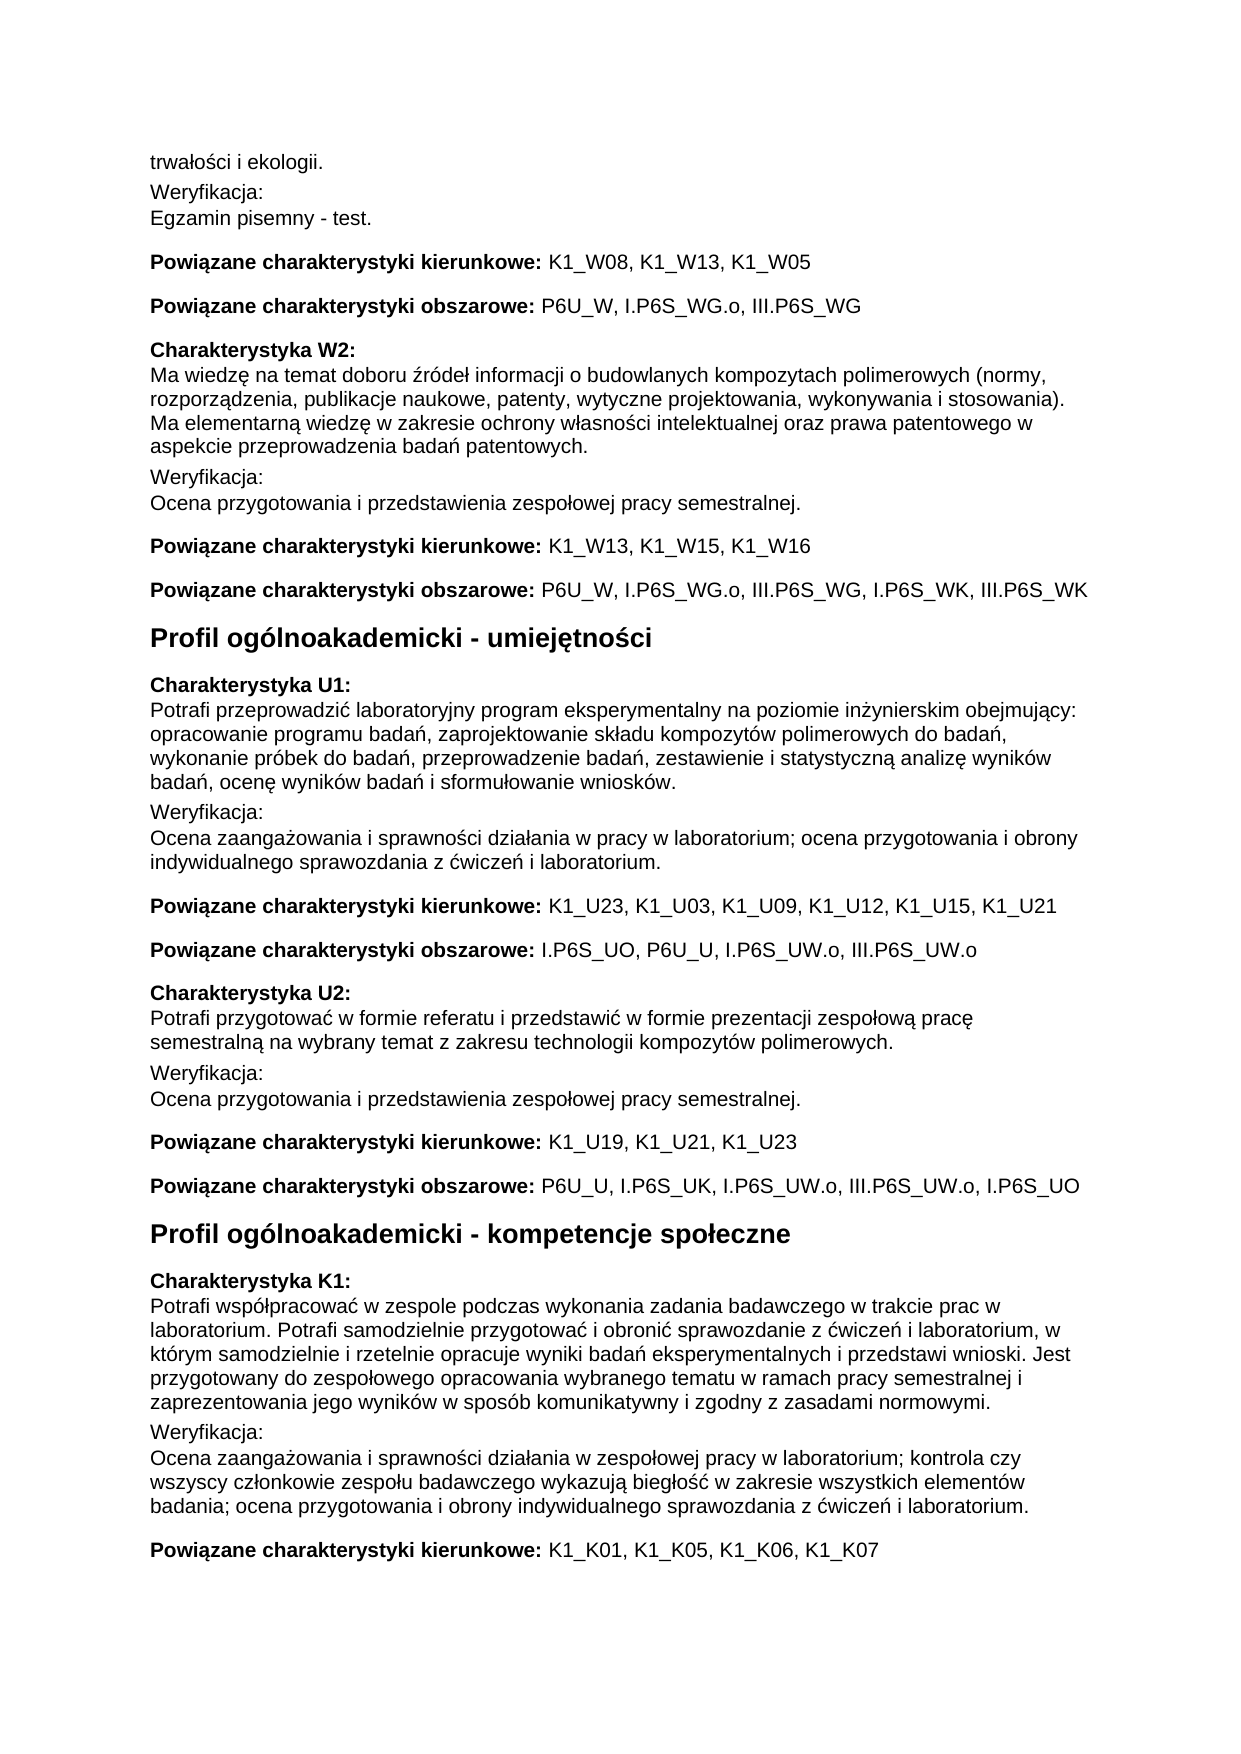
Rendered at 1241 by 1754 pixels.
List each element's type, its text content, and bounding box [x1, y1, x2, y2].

subtitle Profil ogólnoakademicki - umiejętności [150, 622, 1090, 653]
text Charakterystyka K1: [150, 1269, 1090, 1293]
text Ocena przygotowania i przedstawienia zespołowej pracy semestralnej. [150, 1086, 1090, 1110]
text Powiązane charakterystyki kierunkowe: K1_K01, K1_K05, K1_K06, K1_K07 [150, 1537, 1090, 1561]
text Ocena przygotowania i przedstawienia zespołowej pracy semestralnej. [150, 491, 1090, 514]
text Powiązane charakterystyki kierunkowe: K1_U23, K1_U03, K1_U09, K1_U12, K1_U15, K1_U21 [150, 894, 1090, 918]
text Weryfikacja: [150, 180, 1090, 204]
text Weryfikacja: [150, 800, 1090, 824]
text Powiązane charakterystyki kierunkowe: K1_W13, K1_W15, K1_W16 [150, 534, 1090, 558]
text Ocena zaangażowania i sprawności działania w pracy w laboratorium; ocena przygotowania i obrony indywidualnego sprawozdania z ćwiczeń i laboratorium. [150, 826, 1090, 874]
text Charakterystyka U1: [150, 673, 1090, 697]
text Ocena zaangażowania i sprawności działania w zespołowej pracy w laboratorium; kontrola czy wszyscy członkowie zespołu badawczego wykazują biegłość w zakresie wszystkich elementów badania; ocena przygotowania i obrony indywidualnego sprawozdania z ćwiczeń i laboratorium. [150, 1446, 1090, 1518]
text Ma wiedzę na temat doboru źródeł informacji o budowlanych kompozytach polimerowych (normy, rozporządzenia, publikacje naukowe, patenty, wytyczne projektowania, wykonywania i stosowania). Ma elementarną wiedzę w zakresie ochrony własności intelektualnej oraz prawa patentowego w aspekcie przeprowadzenia badań patentowych. [150, 362, 1090, 458]
text Weryfikacja: [150, 1420, 1090, 1444]
text Egzamin pisemny - test. [150, 206, 1090, 230]
text Potrafi przeprowadzić laboratoryjny program eksperymentalny na poziomie inżynierskim obejmujący: opracowanie programu badań, zaprojektowanie składu kompozytów polimerowych do badań, wykonanie próbek do badań, przeprowadzenie badań, zestawienie i statystyczną analizę wyników badań, ocenę wyników badań i sformułowanie wniosków. [150, 698, 1090, 794]
subtitle Profil ogólnoakademicki - kompetencje społeczne [150, 1218, 1090, 1249]
text Charakterystyka W2: [150, 337, 1090, 361]
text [150, 150, 1090, 174]
text Powiązane charakterystyki obszarowe: I.P6S_UO, P6U_U, I.P6S_UW.o, III.P6S_UW.o [150, 937, 1090, 961]
text Powiązane charakterystyki obszarowe: P6U_W, I.P6S_WG.o, III.P6S_WG [150, 294, 1090, 318]
text Powiązane charakterystyki obszarowe: P6U_W, I.P6S_WG.o, III.P6S_WG, I.P6S_WK, III.P6S_WK [150, 578, 1090, 602]
text Weryfikacja: [150, 1060, 1090, 1084]
text Charakterystyka U2: [150, 981, 1090, 1005]
text Potrafi przygotować w formie referatu i przedstawić w formie prezentacji zespołową pracę semestralną na wybrany temat z zakresu technologii kompozytów polimerowych. [150, 1006, 1090, 1054]
text Powiązane charakterystyki kierunkowe: K1_W08, K1_W13, K1_W05 [150, 250, 1090, 274]
text Powiązane charakterystyki obszarowe: P6U_U, I.P6S_UK, I.P6S_UW.o, III.P6S_UW.o, I.P6S_UO [150, 1174, 1090, 1198]
text Weryfikacja: [150, 464, 1090, 488]
text Powiązane charakterystyki kierunkowe: K1_U19, K1_U21, K1_U23 [150, 1130, 1090, 1154]
text Potrafi współpracować w zespole podczas wykonania zadania badawczego w trakcie prac w laboratorium. Potrafi samodzielnie przygotować i obronić sprawozdanie z ćwiczeń i laboratorium, w którym samodzielnie i rzetelnie opracuje wyniki badań eksperymentalnych i przedstawi wnioski. Jest przygotowany do zespołowego opracowania wybranego tematu w ramach pracy semestralnej i zaprezentowania jego wyników w sposób komunikatywny i zgodny z zasadami normowymi. [150, 1294, 1090, 1413]
